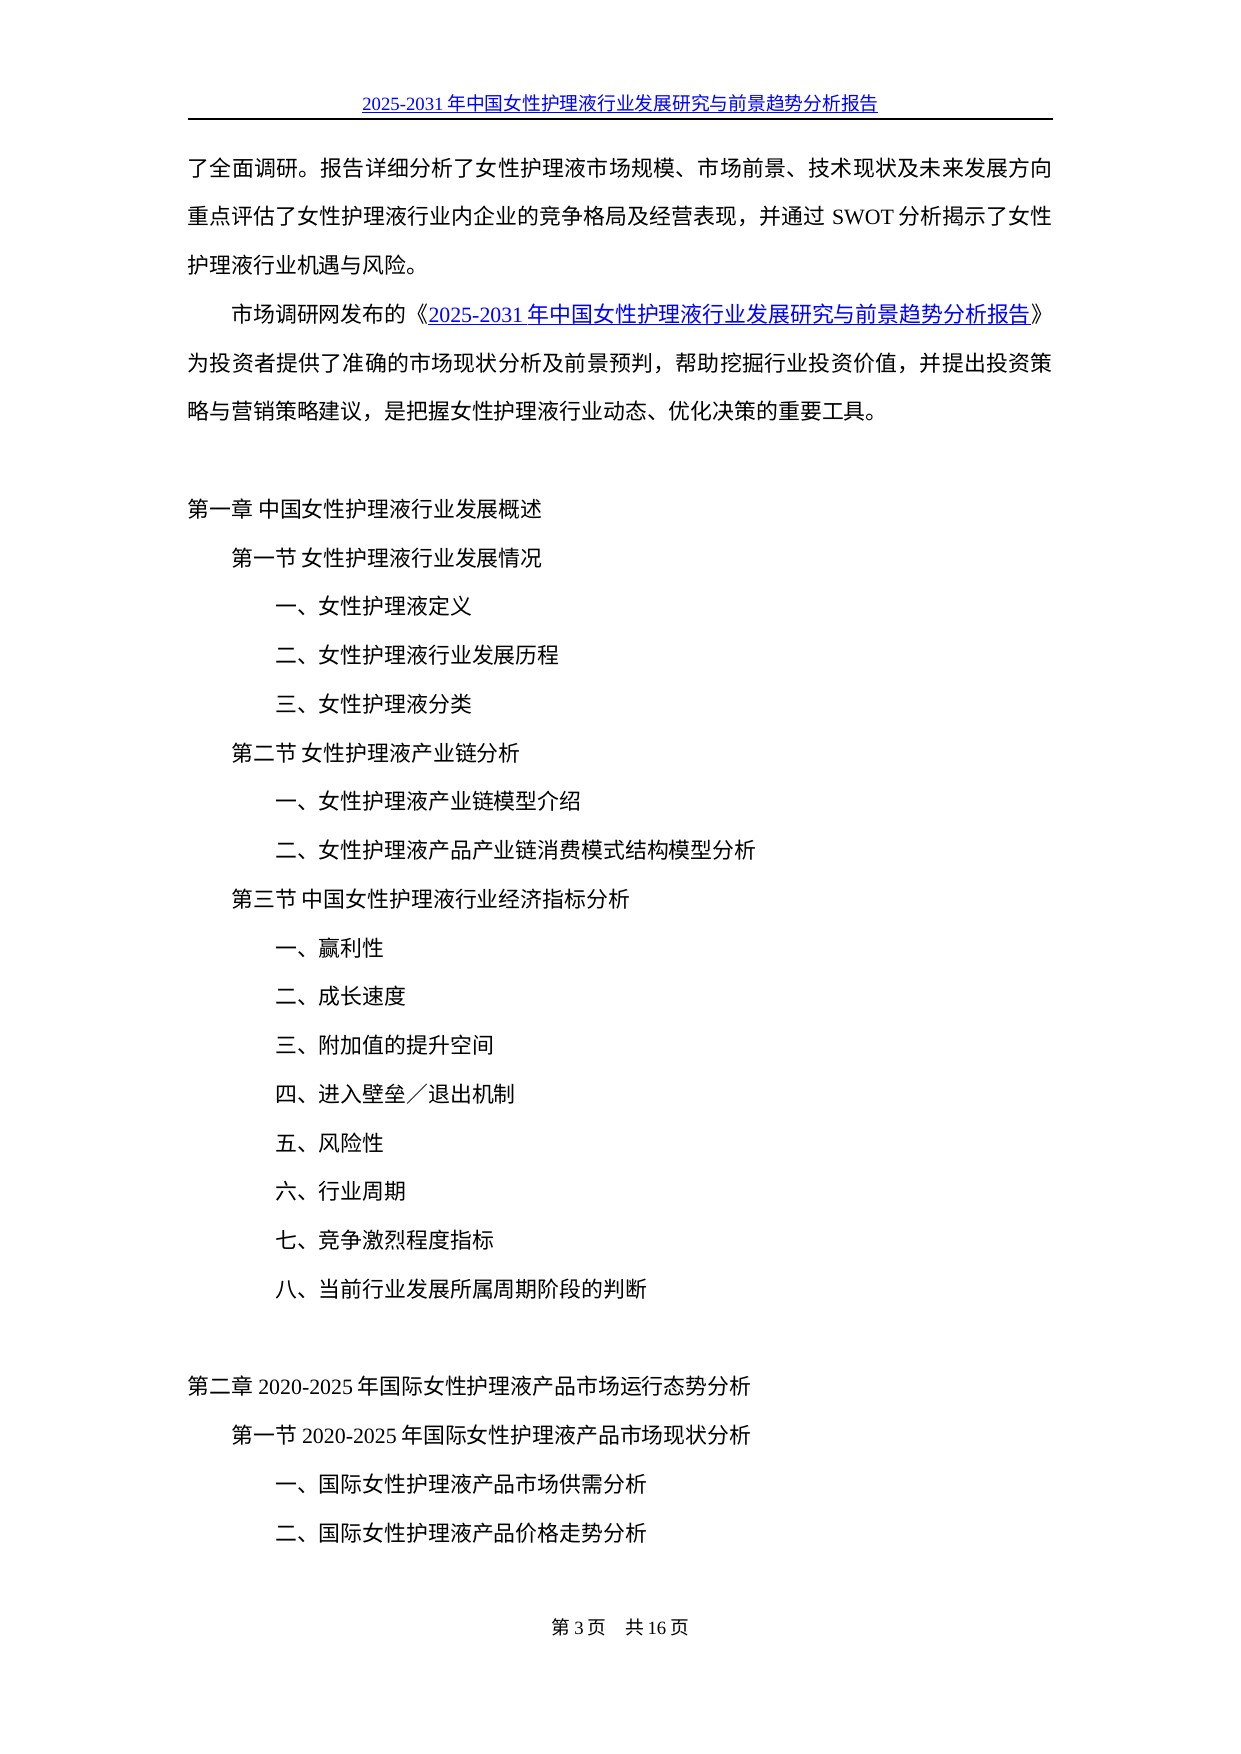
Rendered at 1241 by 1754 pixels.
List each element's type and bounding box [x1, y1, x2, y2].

text [187, 150, 1053, 1548]
